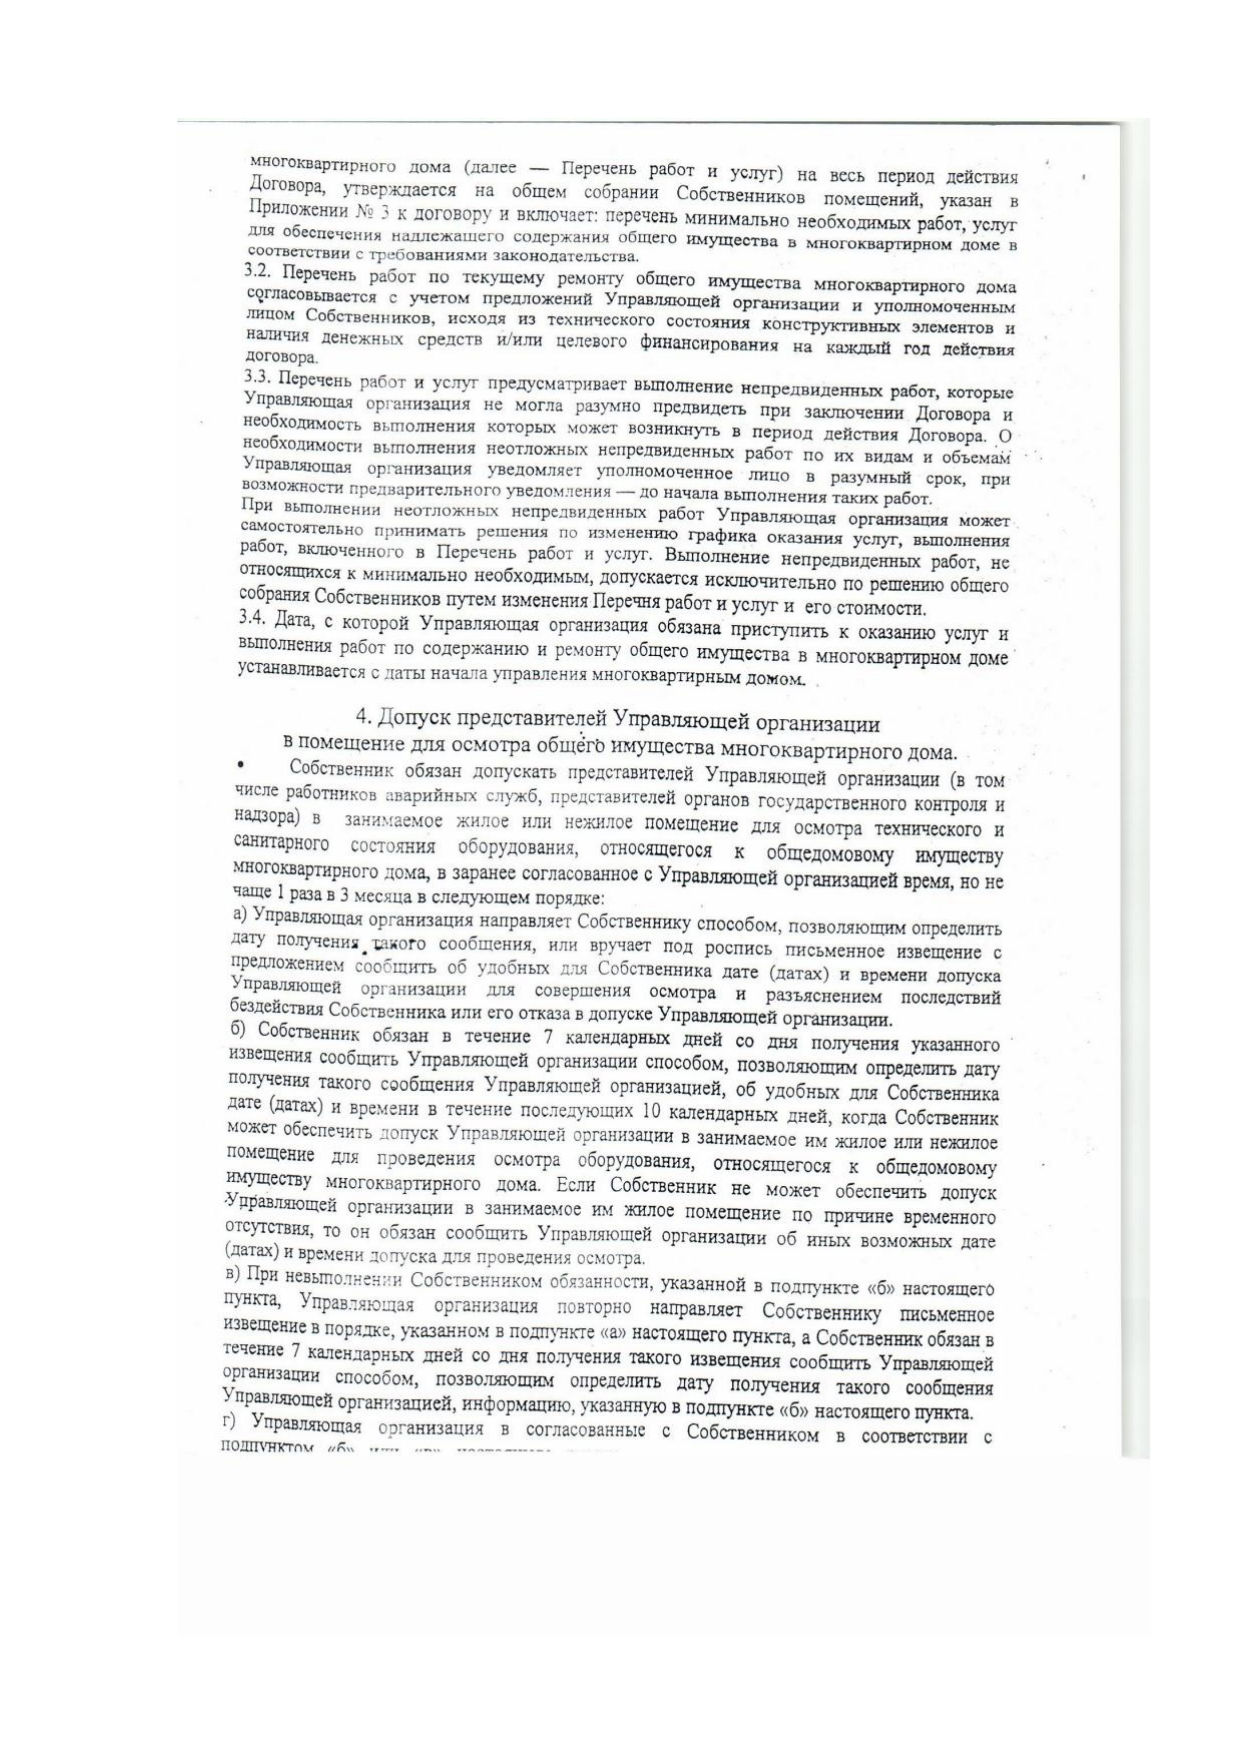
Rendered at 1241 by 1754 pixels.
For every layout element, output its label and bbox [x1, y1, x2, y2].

picture [177, 118, 1152, 1636]
